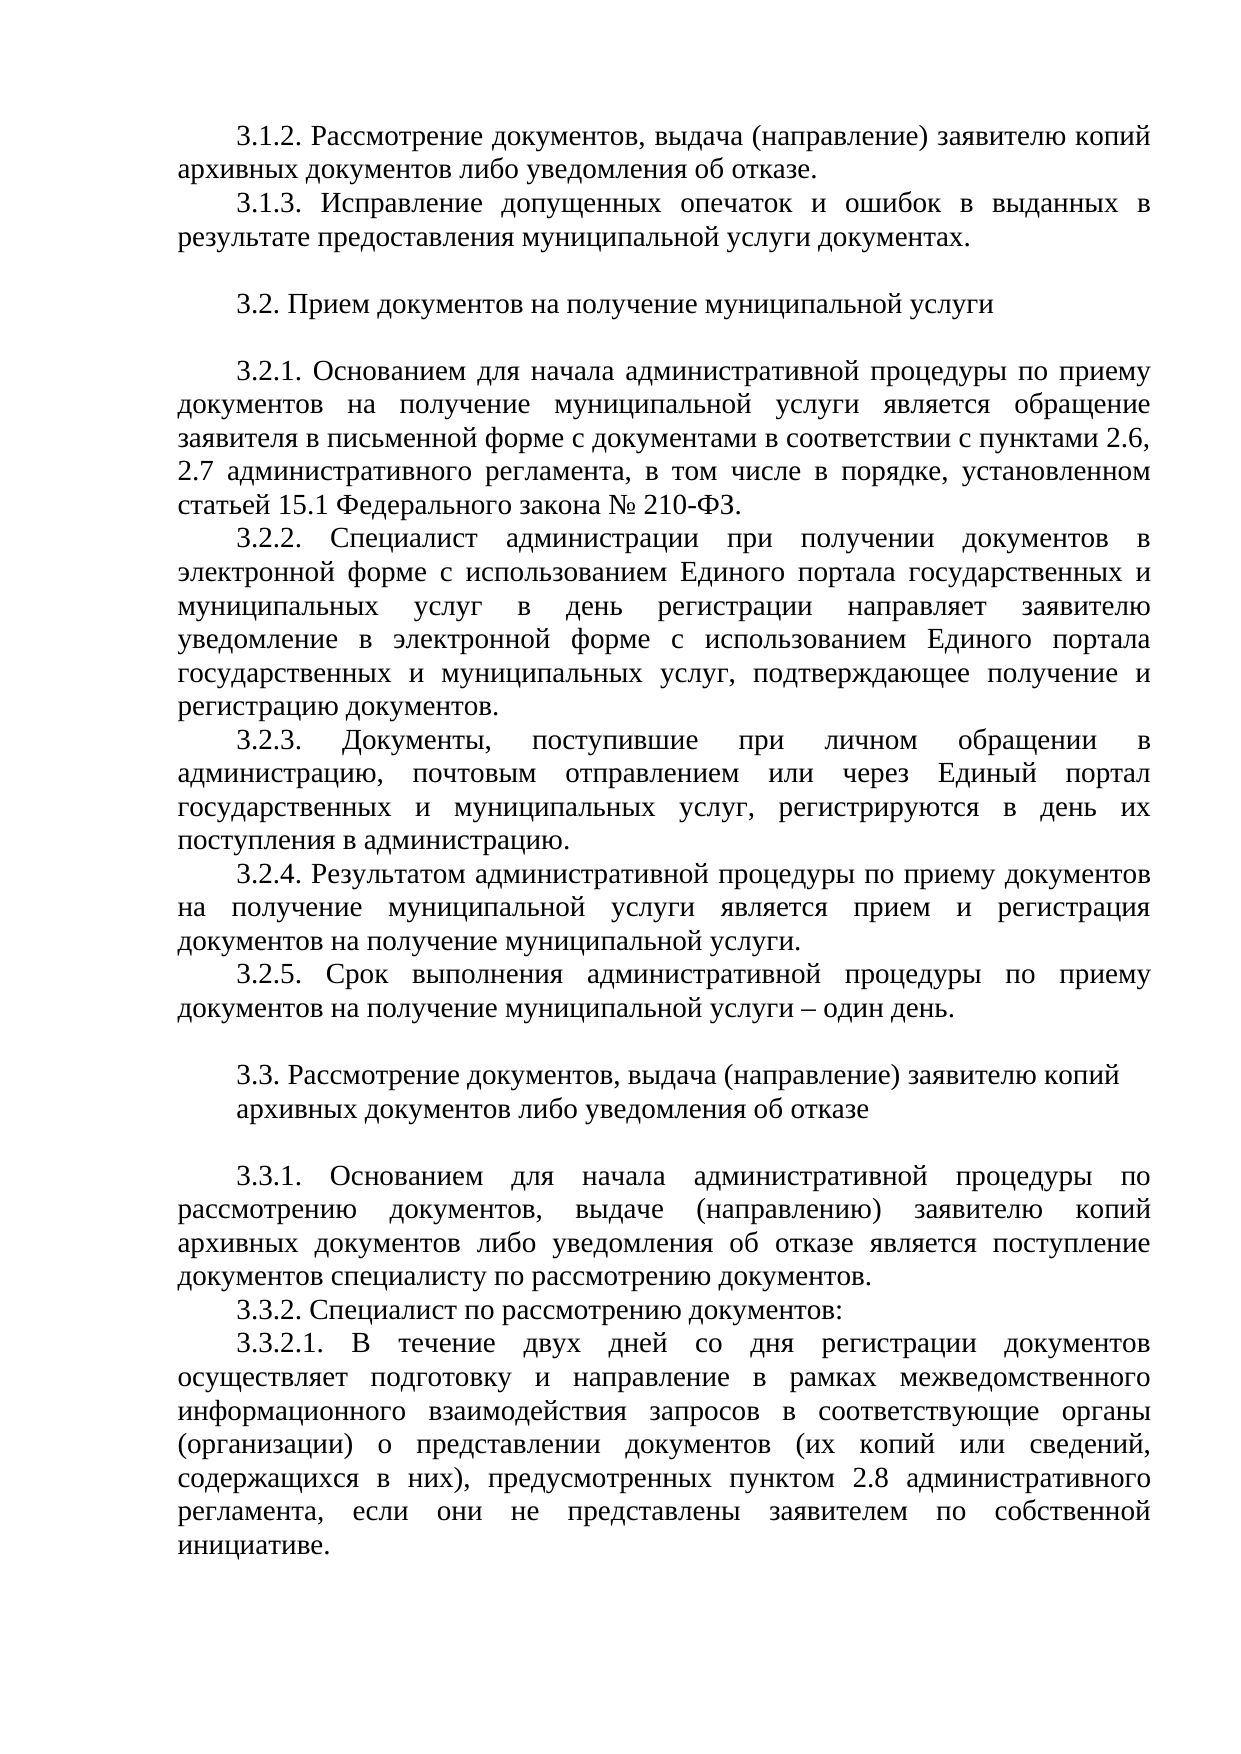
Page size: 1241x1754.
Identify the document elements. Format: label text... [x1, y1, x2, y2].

text 3.3. Рассмотрение документов, выдача (направление) заявителю копий [177, 1057, 1152, 1091]
text 3.3.2. Специалист по рассмотрению документов: [177, 1292, 1152, 1326]
text 3.2.2. Специалист администрации при получении документов в электронной форме с использованием Единого портала государственных и муниципальных услуг в день регистрации направляет заявителю уведомление в электронной форме с использованием Единого портала государственных и муниципальных услуг, подтверждающее получение и регистрацию документов. [177, 521, 1152, 722]
text 3.3.2.1. В течение двух дней со дня регистрации документов осуществляет подготовку и направление в рамках межведомственного информационного взаимодействия запросов в соответствующие органы (организации) о представлении документов (их копий или сведений, содержащихся в них), предусмотренных пунктом 2.8 административного регламента, если они не представлены заявителем по собственной инициативе. [177, 1326, 1152, 1560]
text 3.1.2. Рассмотрение документов, выдача (направление) заявителю копий архивных документов либо уведомления об отказе. [177, 118, 1152, 185]
text 3.2.5. Срок выполнения административной процедуры по приему документов на получение муниципальной услуги – один день. [177, 957, 1152, 1024]
text 3.2.3. Документы, поступившие при личном обращении в администрацию, почтовым отправлением или через Единый портал государственных и муниципальных услуг, регистрируются в день их поступления в администрацию. [177, 722, 1152, 856]
text 3.1.3. Исправление допущенных опечаток и ошибок в выданных в результате предоставления муниципальной услуги документах. [177, 185, 1152, 252]
text 3.3.1. Основанием для начала административной процедуры по рассмотрению документов, выдаче (направлению) заявителю копий архивных документов либо уведомления об отказе является поступление документов специалисту по рассмотрению документов. [177, 1158, 1152, 1292]
text 3.2.1. Основанием для начала административной процедуры по приему документов на получение муниципальной услуги является обращение заявителя в письменной форме с документами в соответствии с пунктами 2.6, 2.7 административного регламента, в том числе в порядке, установленном статьей 15.1 Федерального закона № 210-ФЗ. [177, 353, 1152, 521]
text архивных документов либо уведомления об отказе [177, 1091, 1152, 1124]
text 3.2. Прием документов на получение муниципальной услуги [177, 286, 1152, 319]
text 3.2.4. Результатом административной процедуры по приему документов на получение муниципальной услуги является прием и регистрация документов на получение муниципальной услуги. [177, 856, 1152, 957]
